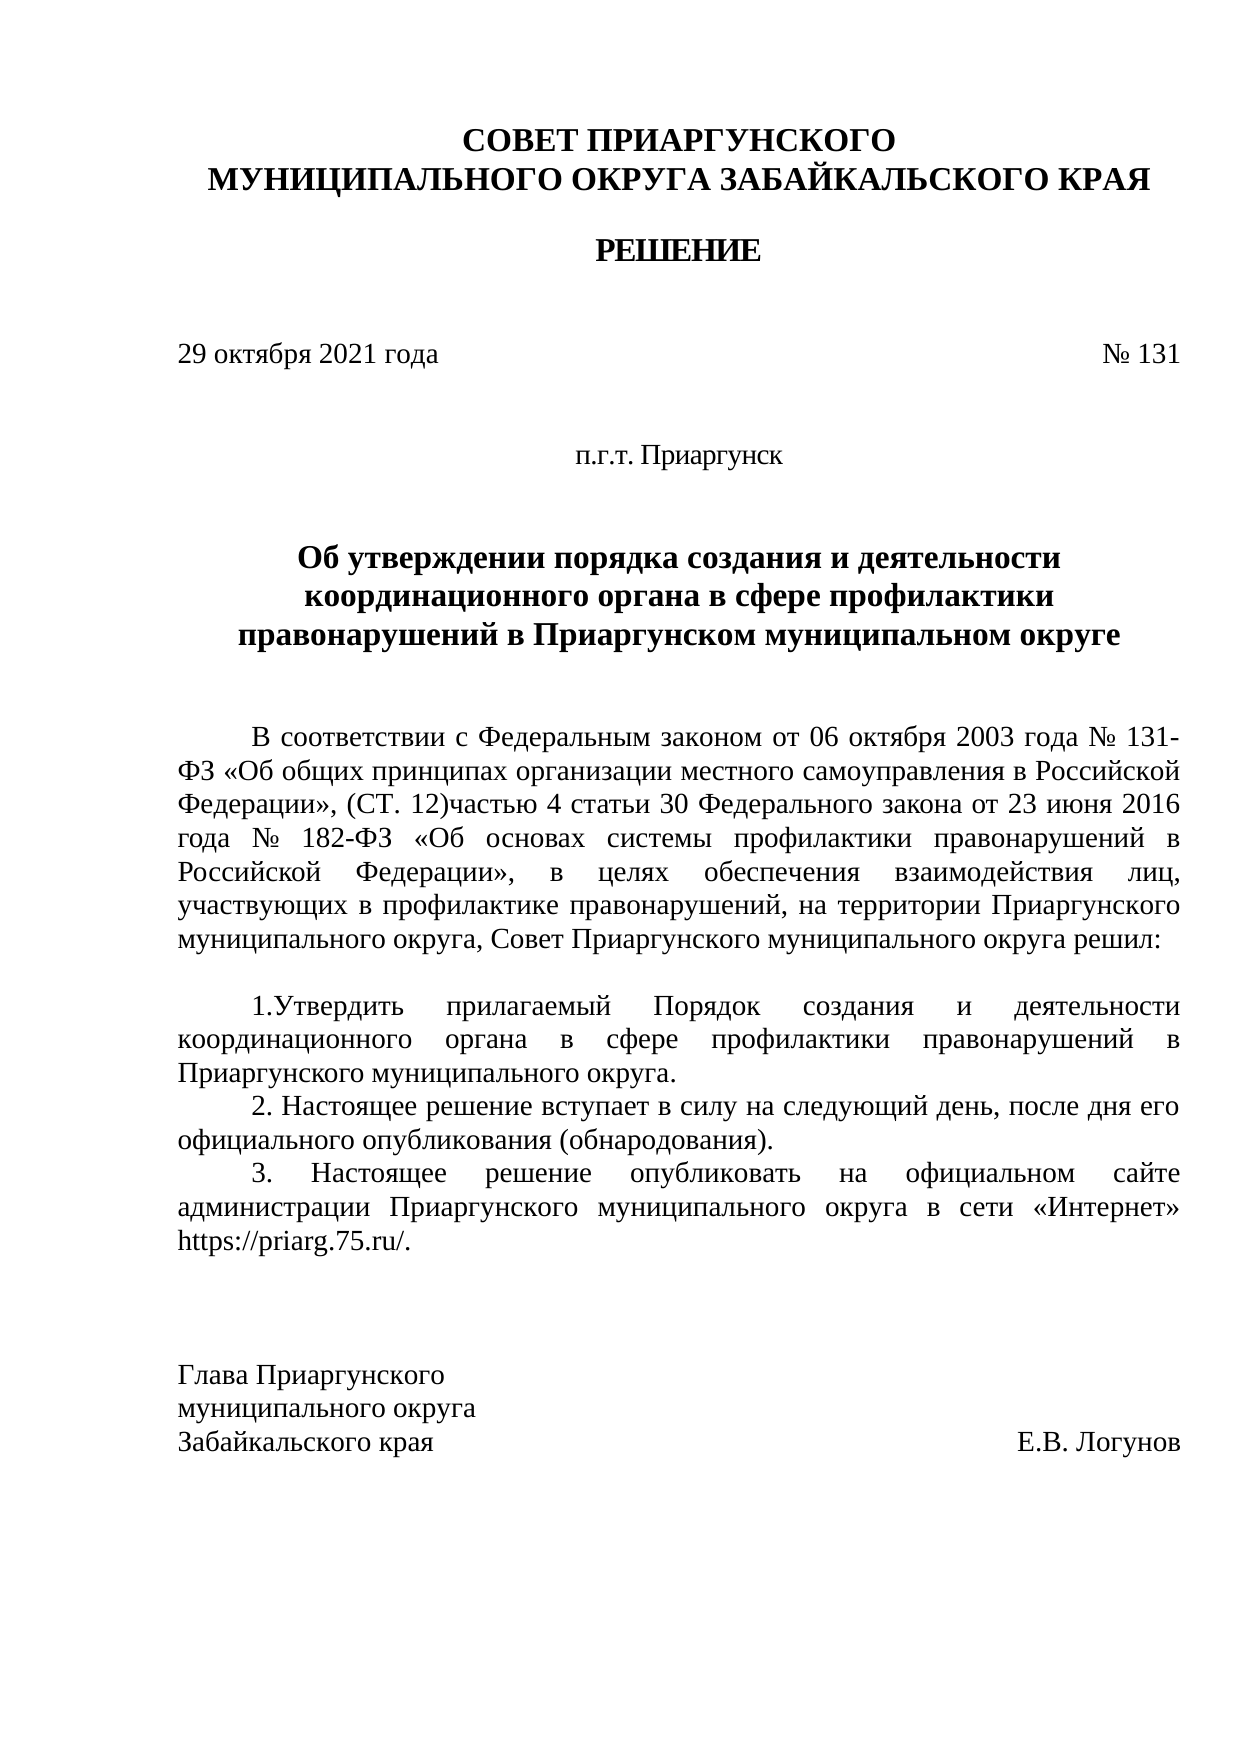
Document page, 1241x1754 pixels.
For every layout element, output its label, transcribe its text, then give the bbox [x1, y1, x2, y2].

text п.г.т. Приаргунск [177, 437, 1181, 470]
title МУНИЦИПАЛЬНОГО ОКРУГА ЗАБАЙКАЛЬСКОГО КРАЯ [177, 159, 1181, 197]
text 1.Утвердить прилагаемый Порядок создания и деятельности координационного органа в сфере профилактики правонарушений в Приаргунского муниципального округа. [177, 988, 1181, 1088]
text 29 октября 2021 года № 131 [177, 336, 1181, 370]
text Об утверждении порядка создания и деятельности координационного органа в сфере профилактики правонарушений в Приаргунском муниципальном округе [177, 537, 1181, 652]
text РЕШЕНИЕ [177, 231, 1181, 269]
text 3. Настоящее решение опубликовать на официальном сайте администрации Приаргунского муниципального округа в сети «Интернет» https://priarg.75.ru/. [177, 1156, 1181, 1256]
text Глава Приаргунского [177, 1357, 1181, 1390]
text муниципального округа [177, 1390, 1181, 1424]
title СОВЕТ ПРИАРГУНСКОГО [177, 121, 1181, 159]
text В соответствии с Федеральным законом от 06 октября 2003 года № 131-ФЗ «Об общих принципах организации местного самоуправления в Российской Федерации», (СТ. 12)частью 4 статьи 30 Федерального закона от 23 июня 2016 года № 182-ФЗ «Об основах системы профилактики правонарушений в Российской Федерации», в целях обеспечения взаимодействия лиц, участвующих в профилактике правонарушений, на территории Приаргунского муниципального округа, Совет Приаргунского муниципального округа решил: [177, 719, 1181, 954]
text 2. Настоящее решение вступает в силу на следующий день, после дня его официального опубликования (обнародования). [177, 1088, 1181, 1156]
text Забайкальского края Е.В. Логунов [177, 1424, 1181, 1457]
